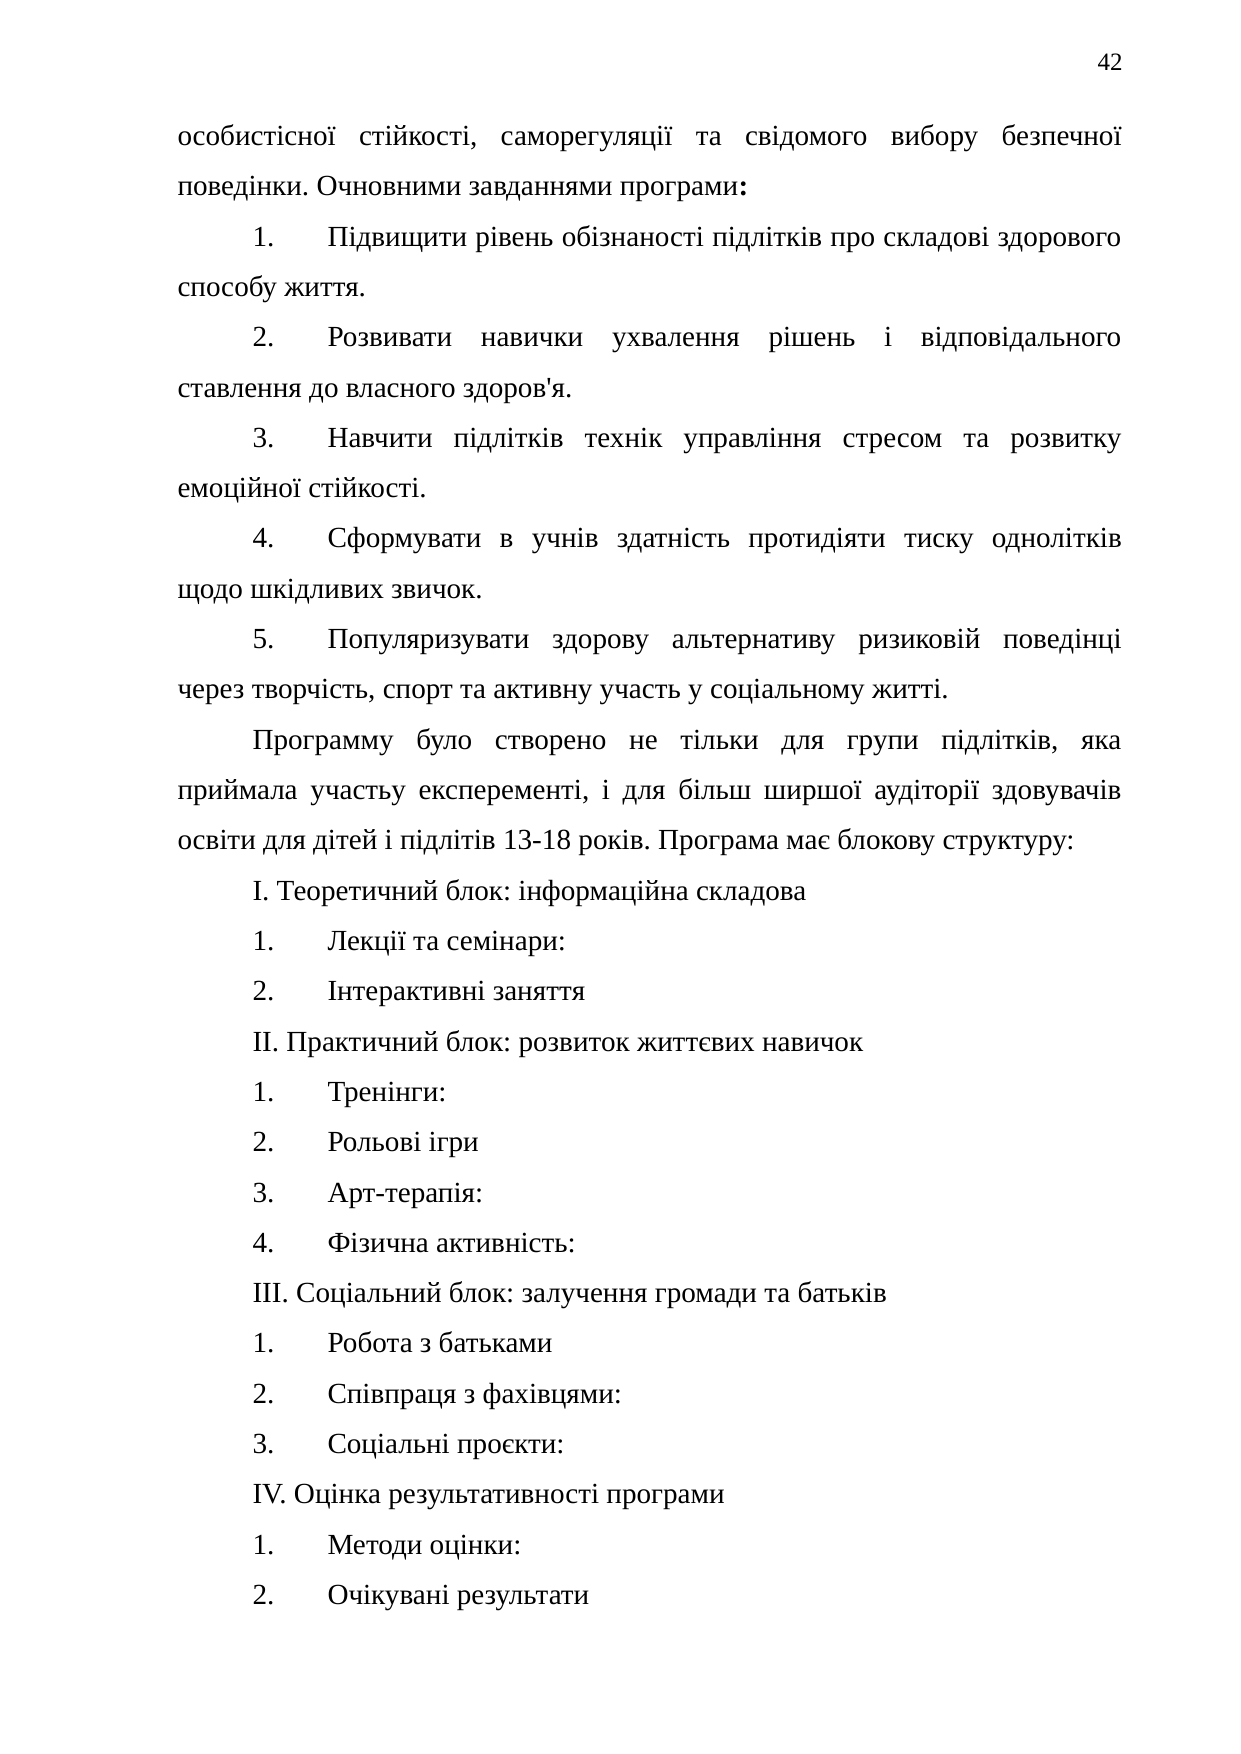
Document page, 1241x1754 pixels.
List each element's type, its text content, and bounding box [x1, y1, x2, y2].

list Тренінги: [177, 1074, 1122, 1108]
list Соціальні проєкти: [177, 1426, 1122, 1460]
text ІІІ. Соціальний блок: залучення громади та батьків [177, 1275, 1122, 1309]
list Арт-терапія: [177, 1175, 1122, 1208]
text IV. Оцінка результативності програми [177, 1477, 1122, 1510]
text Программу було створено не тільки для групи підлітків, яка приймала участьу експеременті, і для більш ширшої аудіторії здовувачів освіти для дітей і підлітів 13-18 років. Програма має блокову структуру: [177, 722, 1122, 856]
list Очікувані результати [177, 1577, 1122, 1611]
list Рольові ігри [177, 1124, 1122, 1158]
list Співпраця з фахівцями: [177, 1376, 1122, 1409]
list Лекції та семінари: [177, 923, 1122, 957]
list Методи оцінки: [177, 1527, 1122, 1560]
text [177, 118, 1122, 202]
list Інтерактивні заняття [177, 973, 1122, 1007]
list Навчити підлітків технік управління стресом та розвитку емоційної стійкості. [177, 420, 1122, 504]
list Сформувати в учнів здатність протидіяти тиску однолітків щодо шкідливих звичок. [177, 521, 1122, 604]
list Робота з батьками [177, 1326, 1122, 1359]
text І. Теоретичний блок: інформаційна складова [177, 873, 1122, 906]
list Розвивати навички ухвалення рішень і відповідального ставлення до власного здоров'я. [177, 319, 1122, 403]
text ІІ. Практичний блок: розвиток життєвих навичок [177, 1024, 1122, 1057]
list Популяризувати здорову альтернативу ризиковій поведінці через творчість, спорт та активну участь у соціальному житті. [177, 621, 1122, 705]
list Підвищити рівень обізнаності підлітків про складові здорового способу життя. [177, 219, 1122, 303]
list Фізична активність: [177, 1225, 1122, 1258]
